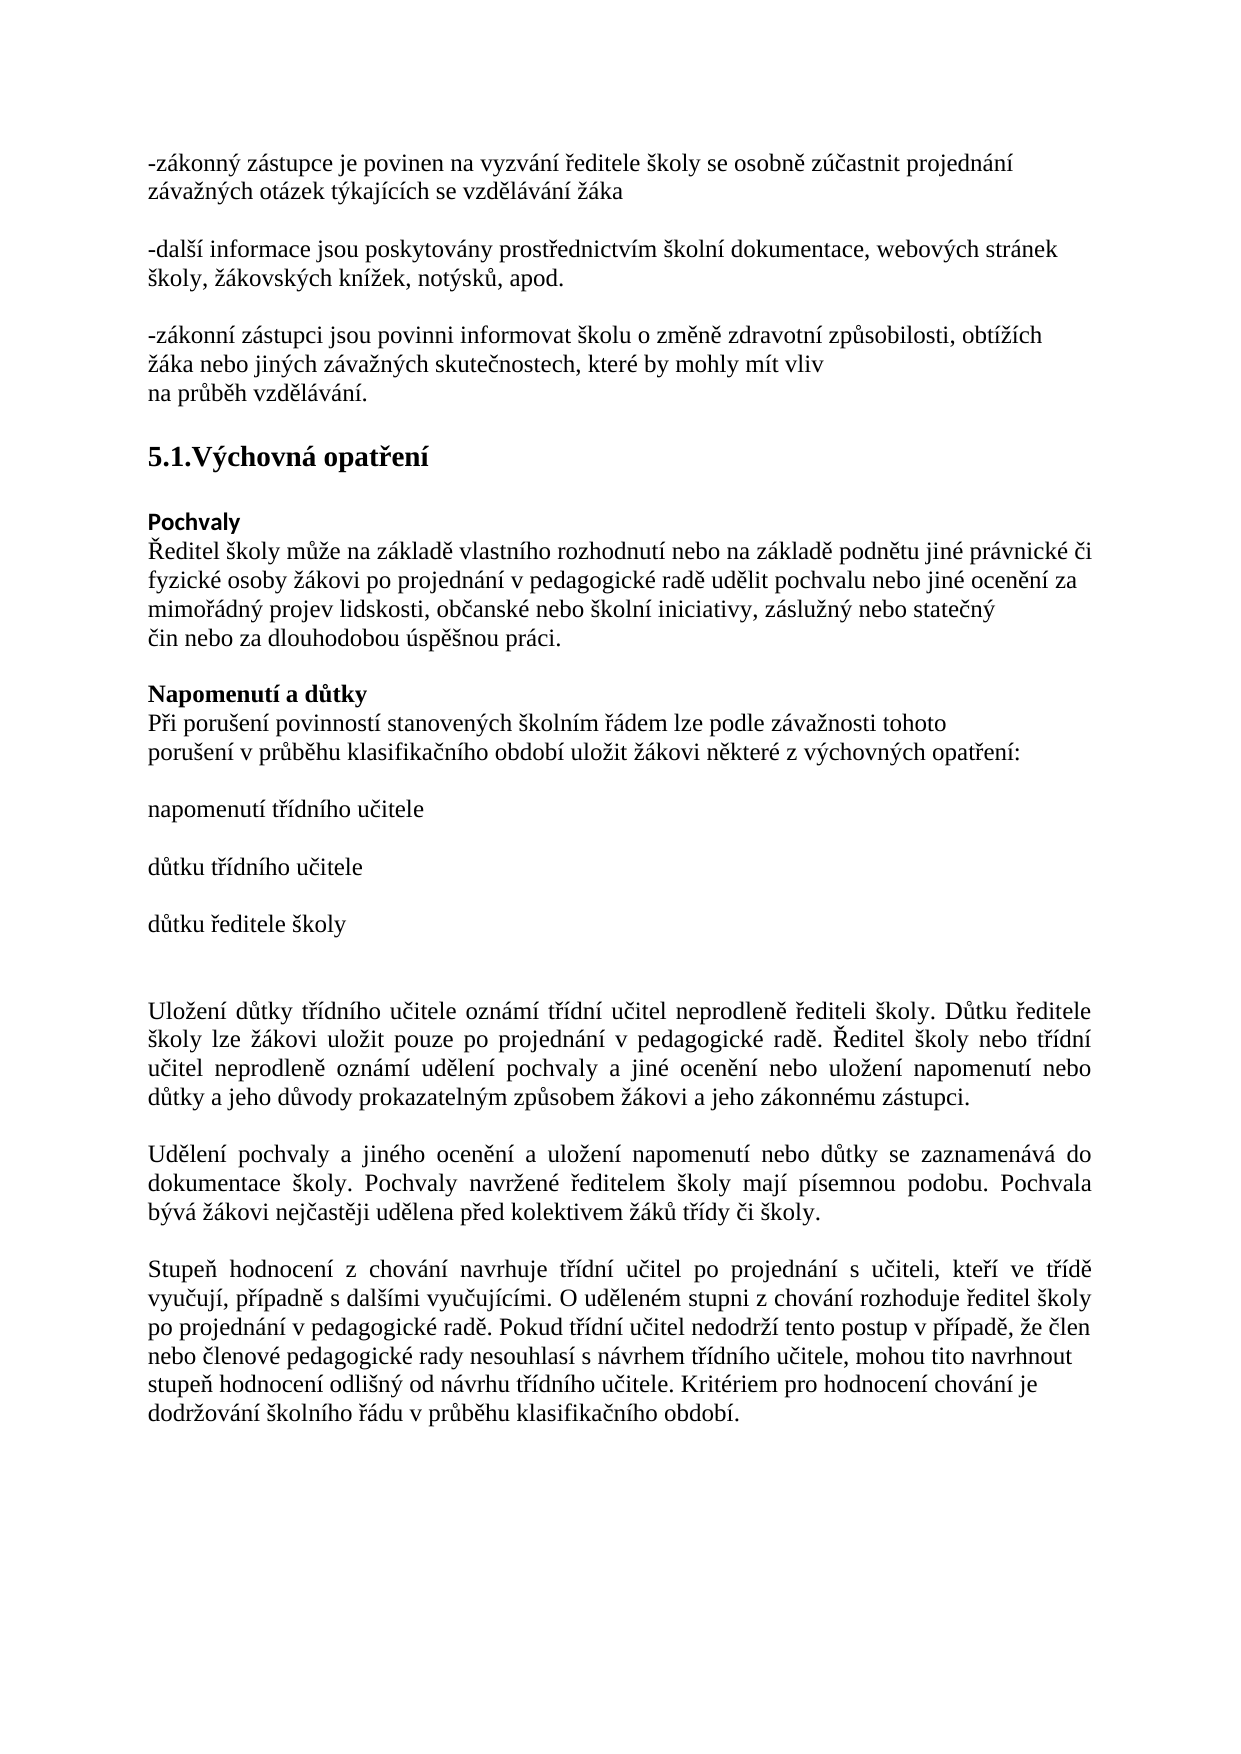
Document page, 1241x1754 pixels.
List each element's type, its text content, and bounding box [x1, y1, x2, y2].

text Stupeň hodnocení z chování navrhuje třídní učitel po projednání s učiteli, kteří ve třídě vyučují, případně s dalšími vyučujícími. O uděleném stupni z chování rozhoduje ředitel školy po projednání v pedagogické radě. Pokud třídní učitel nedodrží tento postup v případě, že člen [148, 1254, 1093, 1341]
text -další informace jsou poskytovány prostřednictvím školní dokumentace, webových stránek školy, žákovských knížek, notýsků, apod. [148, 234, 1093, 291]
text dodržování školního řádu v průběhu klasifikačního období. [148, 1398, 1093, 1427]
text důtku ředitele školy [148, 909, 1093, 938]
text -zákonní zástupci jsou povinni informovat školu o změně zdravotní způsobilosti, obtížích žáka nebo jiných závažných skutečnostech, které by mohly mít vliv [148, 320, 1093, 378]
text napomenutí třídního učitele [148, 794, 1093, 823]
text Ředitel školy může na základě vlastního rozhodnutí nebo na základě podnětu jiné právnické či fyzické osoby žákovi po projednání v pedagogické radě udělit pochvalu nebo jiné ocenění za mimořádný projev lidskosti, občanské nebo školní iniciativy, záslužný nebo statečný [148, 536, 1093, 623]
text čin nebo za dlouhodobou úspěšnou práci. [148, 623, 1093, 651]
text 5.1.Výchovná opatření [148, 439, 1093, 473]
text důtku třídního učitele [148, 852, 1093, 881]
text Napomenutí a důtky [148, 679, 1093, 708]
text Udělení pochvaly a jiného ocenění a uložení napomenutí nebo důtky se zaznamenává do dokumentace školy. Pochvaly navržené ředitelem školy mají písemnou podobu. Pochvala bývá žákovi nejčastěji udělena před kolektivem žáků třídy či školy. [148, 1139, 1093, 1226]
text Uložení důtky třídního učitele oznámí třídní učitel neprodleně řediteli školy. Důtku ředitele školy lze žákovi uložit pouze po projednání v pedagogické radě. Ředitel školy nebo třídní učitel neprodleně oznámí udělení pochvaly a jiné ocenění nebo uložení napomenutí nebo důtky a jeho důvody prokazatelným způsobem žákovi a jeho zákonnému zástupci. [148, 996, 1093, 1111]
text nebo členové pedagogické rady nesouhlasí s návrhem třídního učitele, mohou tito navrhnout [148, 1341, 1093, 1369]
text stupeň hodnocení odlišný od návrhu třídního učitele. Kritériem pro hodnocení chování je [148, 1369, 1093, 1398]
text porušení v průběhu klasifikačního období uložit žákovi některé z výchovných opatření: [148, 737, 1093, 766]
text -zákonný zástupce je povinen na vyzvání ředitele školy se osobně zúčastnit projednání závažných otázek týkajících se vzdělávání žáka [148, 148, 1093, 205]
text Pochvaly [148, 506, 1093, 536]
text na průběh vzdělávání. [148, 378, 1093, 406]
text Při porušení povinností stanovených školním řádem lze podle závažnosti tohoto [148, 708, 1093, 737]
